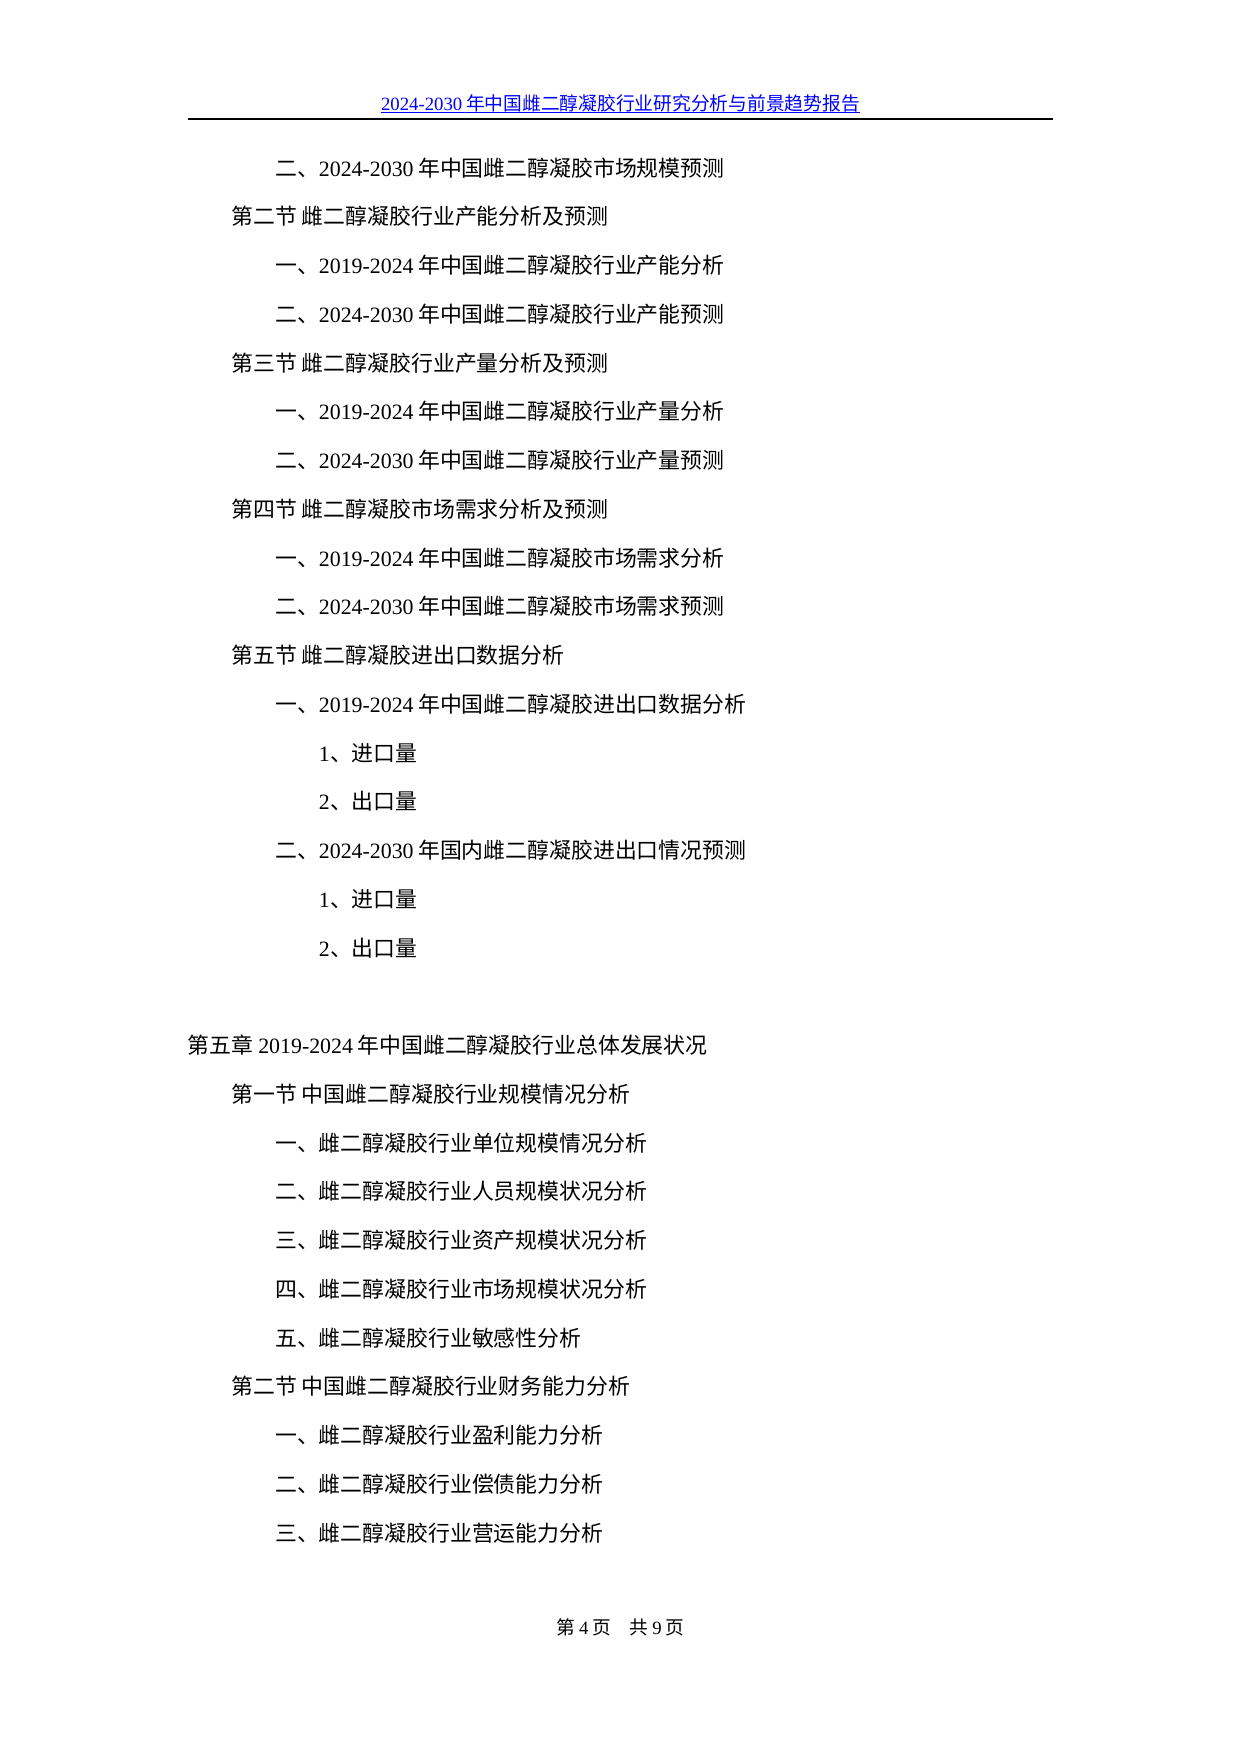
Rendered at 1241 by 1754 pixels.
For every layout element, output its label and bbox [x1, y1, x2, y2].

text [187, 150, 1053, 1548]
